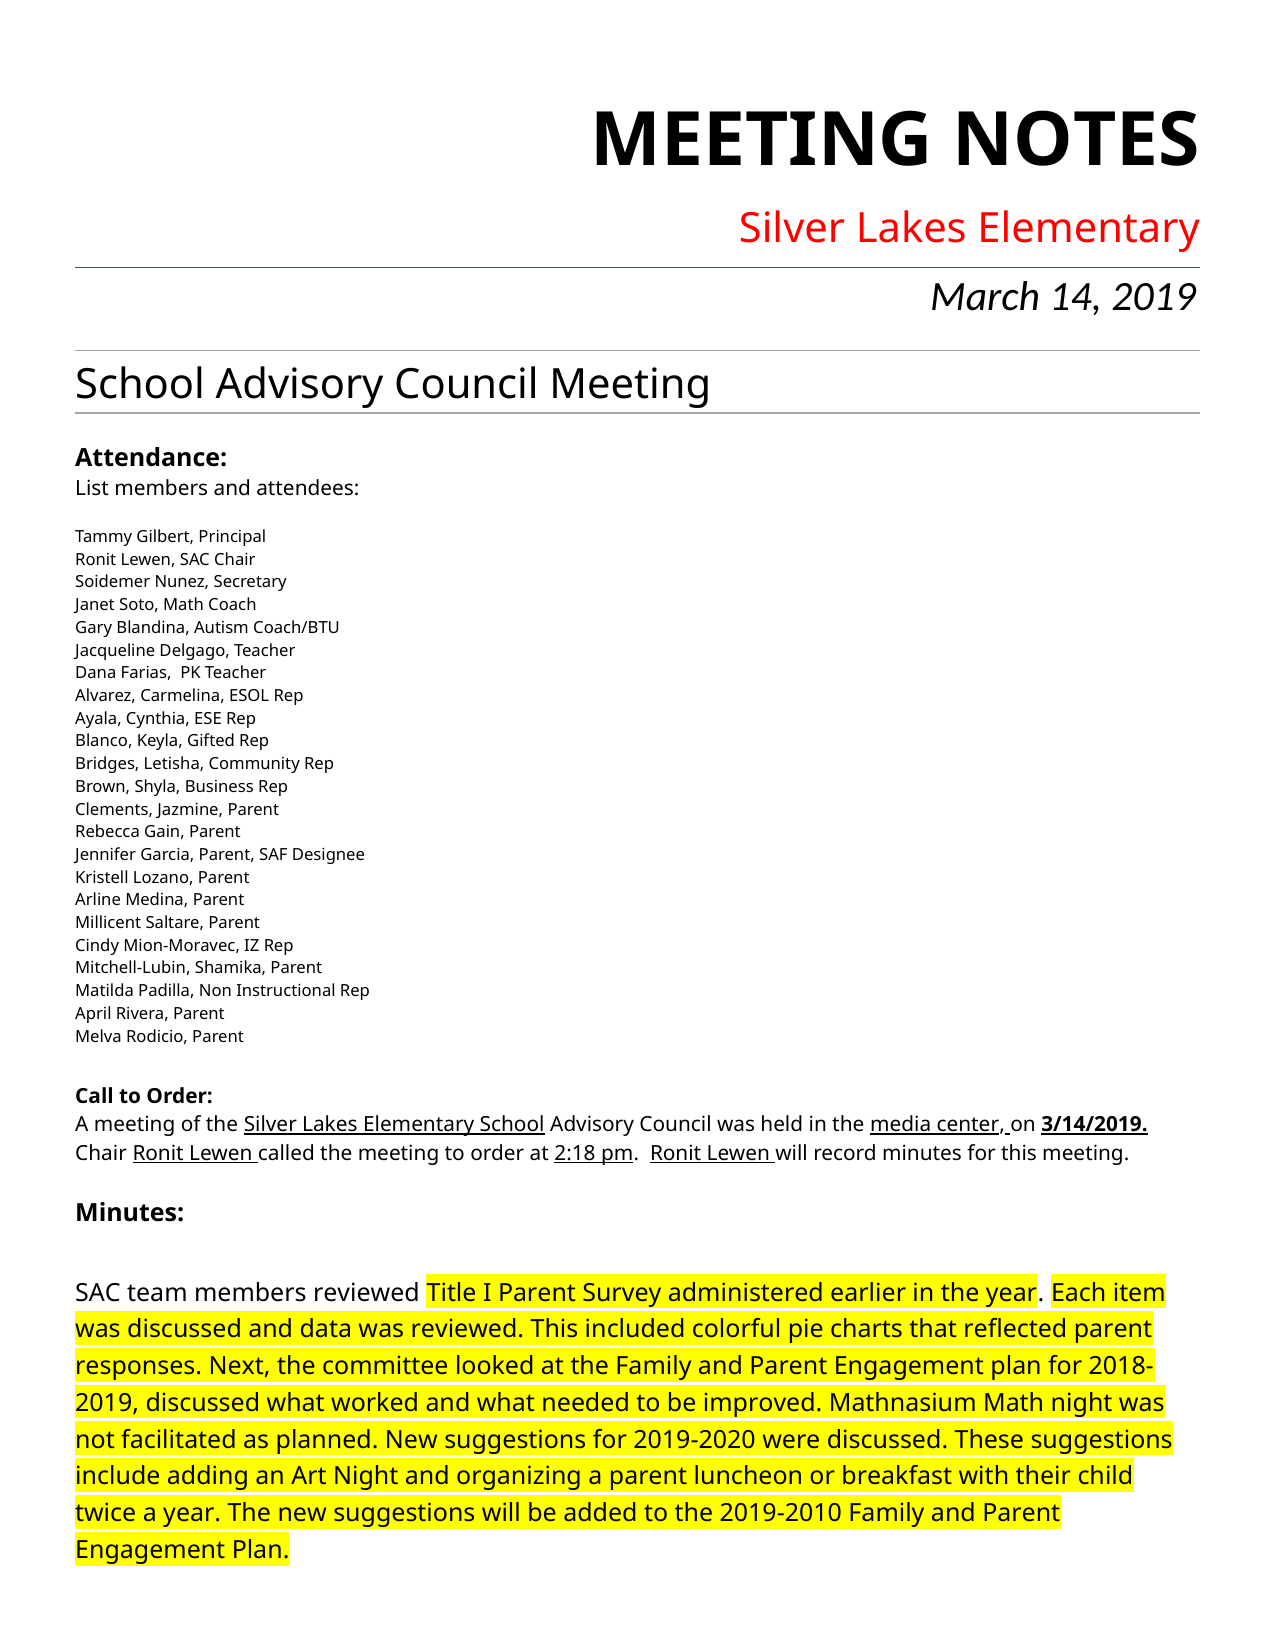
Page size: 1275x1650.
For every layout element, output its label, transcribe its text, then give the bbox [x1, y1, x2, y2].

text Janet Soto, Math Coach [75, 593, 1200, 615]
text Jacqueline Delgago, Teacher [75, 638, 1200, 661]
text Millicent Saltare, Parent [75, 911, 1200, 933]
text Ronit Lewen, SAC Chair [75, 547, 1200, 570]
text Rebecca Gain, Parent [75, 820, 1200, 842]
text Arline Medina, Parent [75, 888, 1200, 911]
text Soidemer Nunez, Secretary [75, 570, 1200, 593]
text SAC team members reviewed Title I Parent Survey administered earlier in the year. Each item was discussed and data was reviewed. This included colorful pie charts that reflected parent responses. Next, the committee looked at the Family and Parent Engagement plan for 2018-2019, discussed what worked and what needed to be improved. Mathnasium Math night was not facilitated as planned. New suggestions for 2019-2020 were discussed. These suggestions include adding an Art Night and organizing a parent luncheon or breakfast with their child twice a year. The new suggestions will be added to the 2019-2010 Family and Parent Engagement Plan. [75, 1274, 1200, 1566]
text Minutes: [75, 1195, 1200, 1229]
text Gary Blandina, Autism Coach/BTU [75, 615, 1200, 638]
text Blanco, Keyla, Gifted Rep [75, 729, 1200, 752]
text Matilda Padilla, Non Instructional Rep [75, 979, 1200, 1001]
text List members and attendees: [75, 473, 1200, 502]
text Kristell Lozano, Parent [75, 865, 1200, 888]
text Ayala, Cynthia, ESE Rep [75, 706, 1200, 729]
text Jennifer Garcia, Parent, SAF Designee [75, 842, 1200, 865]
text Dana Farias, PK Teacher [75, 661, 1200, 683]
text Alvarez, Carmelina, ESOL Rep [75, 683, 1200, 706]
subtitle School Advisory Council Meeting [75, 351, 1200, 412]
text Call to Order: [75, 1081, 1200, 1109]
text Clements, Jazmine, Parent [75, 797, 1200, 820]
text Cindy Mion-Moravec, IZ Rep [75, 933, 1200, 956]
text Brown, Shyla, Business Rep [75, 774, 1200, 797]
text A meeting of the Silver Lakes Elementary School Advisory Council was held in the media center, on 3/14/2019. Chair Ronit Lewen called the meeting to order at 2:18 pm. Ronit Lewen will record minutes for this meeting. [75, 1109, 1200, 1166]
text Melva Rodicio, Parent [75, 1024, 1200, 1047]
text April Rivera, Parent [75, 1001, 1200, 1024]
text Bridges, Letisha, Community Rep [75, 752, 1200, 774]
text Attendance: [75, 439, 1200, 473]
text March 14, 2019 [75, 268, 1200, 321]
text Mitchell-Lubin, Shamika, Parent [75, 956, 1200, 979]
text Tammy Gilbert, Principal [75, 524, 1200, 547]
